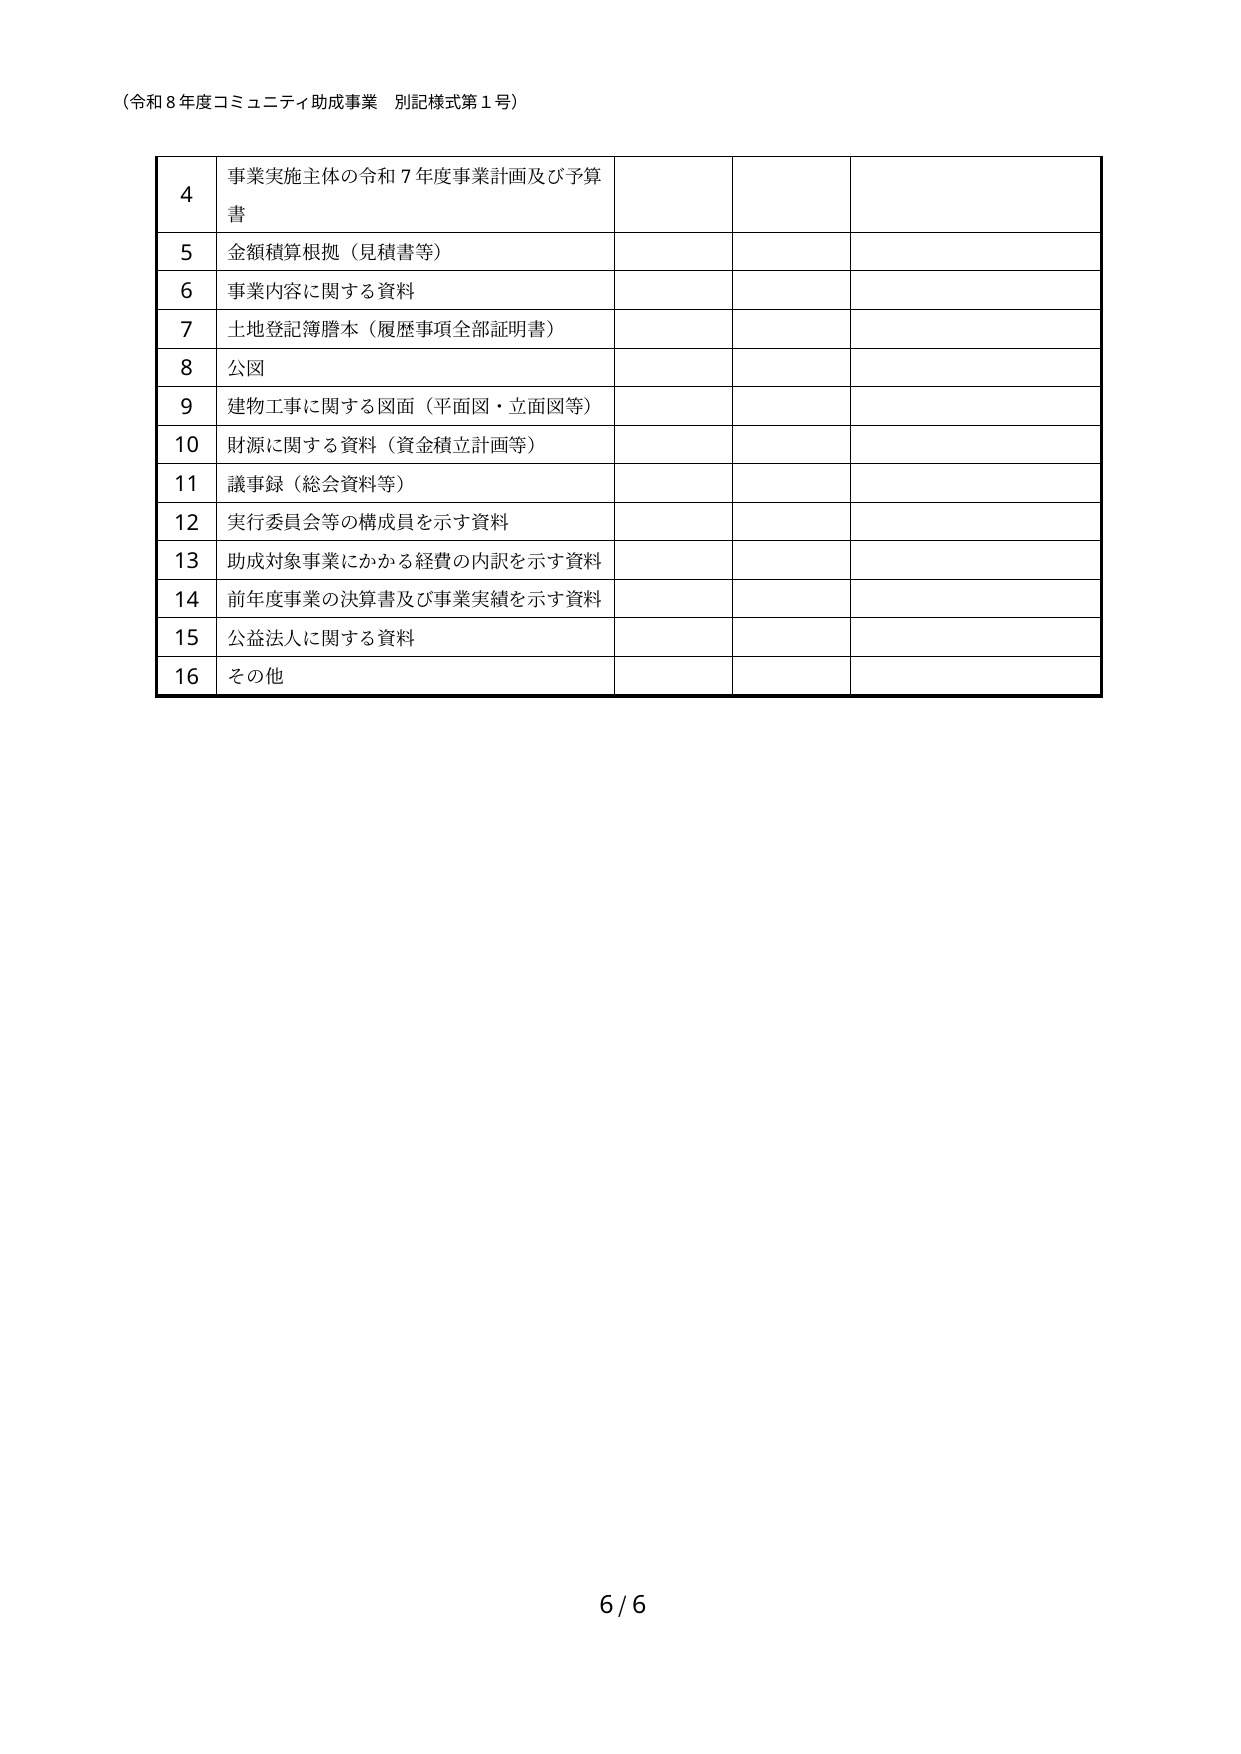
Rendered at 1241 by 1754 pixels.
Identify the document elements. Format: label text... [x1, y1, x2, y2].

table_cell [615, 657, 732, 694]
table_cell [615, 387, 732, 424]
table_cell [733, 580, 850, 617]
table_cell 財源に関する資料（資金積立計画等） [217, 426, 614, 463]
table_cell 7 [158, 310, 216, 347]
table_cell 建物工事に関する図面（平面図・立面図等） [217, 387, 614, 424]
table_cell [851, 310, 1100, 347]
table_cell [615, 349, 732, 386]
table_cell [733, 464, 850, 502]
table_cell その他 [217, 657, 614, 694]
table_cell 9 [158, 387, 216, 424]
table_cell [851, 464, 1100, 502]
table_cell [851, 157, 1100, 232]
table_cell 金額積算根拠（見積書等） [217, 233, 614, 270]
table_cell [615, 464, 732, 502]
table_cell [615, 541, 732, 579]
table_cell 12 [158, 503, 216, 540]
table_cell [733, 387, 850, 424]
table_cell 6 [158, 271, 216, 309]
table_cell 11 [158, 464, 216, 502]
table_cell 土地登記簿謄本（履歴事項全部証明書） [217, 310, 614, 347]
table_cell [851, 233, 1100, 270]
table_cell [733, 503, 850, 540]
table_cell [733, 657, 850, 694]
table_cell [733, 349, 850, 386]
table_cell [851, 541, 1100, 579]
table_cell 事業実施主体の令和7年度事業計画及び予算書 [217, 157, 614, 232]
table_cell [733, 271, 850, 309]
table_cell [733, 310, 850, 347]
table_cell [733, 618, 850, 656]
table_cell 14 [158, 580, 216, 617]
table_cell [851, 271, 1100, 309]
table_cell 助成対象事業にかかる経費の内訳を示す資料 [217, 541, 614, 579]
table_cell 実行委員会等の構成員を示す資料 [217, 503, 614, 540]
table_cell [733, 233, 850, 270]
table_cell 5 [158, 233, 216, 270]
table_cell 8 [158, 349, 216, 386]
table_cell [615, 233, 732, 270]
table_cell 公図 [217, 349, 614, 386]
table_cell [851, 503, 1100, 540]
table_cell [851, 580, 1100, 617]
table_cell [615, 503, 732, 540]
table_cell 13 [158, 541, 216, 579]
table_cell [851, 349, 1100, 386]
table_cell [851, 387, 1100, 424]
table_cell 4 [158, 157, 216, 232]
table_cell 16 [158, 657, 216, 694]
table_cell [733, 426, 850, 463]
table_cell [733, 541, 850, 579]
table_cell [615, 271, 732, 309]
table_cell [615, 426, 732, 463]
table_cell [615, 157, 732, 232]
table_cell [615, 618, 732, 656]
table_cell 事業内容に関する資料 [217, 271, 614, 309]
table_cell 議事録（総会資料等） [217, 464, 614, 502]
table_cell [851, 426, 1100, 463]
table_cell [615, 580, 732, 617]
table_cell 10 [158, 426, 216, 463]
table_cell 前年度事業の決算書及び事業実績を示す資料 [217, 580, 614, 617]
table_cell [615, 310, 732, 347]
table_cell 公益法人に関する資料 [217, 618, 614, 656]
table_cell [851, 618, 1100, 656]
table_cell 15 [158, 618, 216, 656]
table_cell [851, 657, 1100, 694]
table_cell [733, 157, 850, 232]
